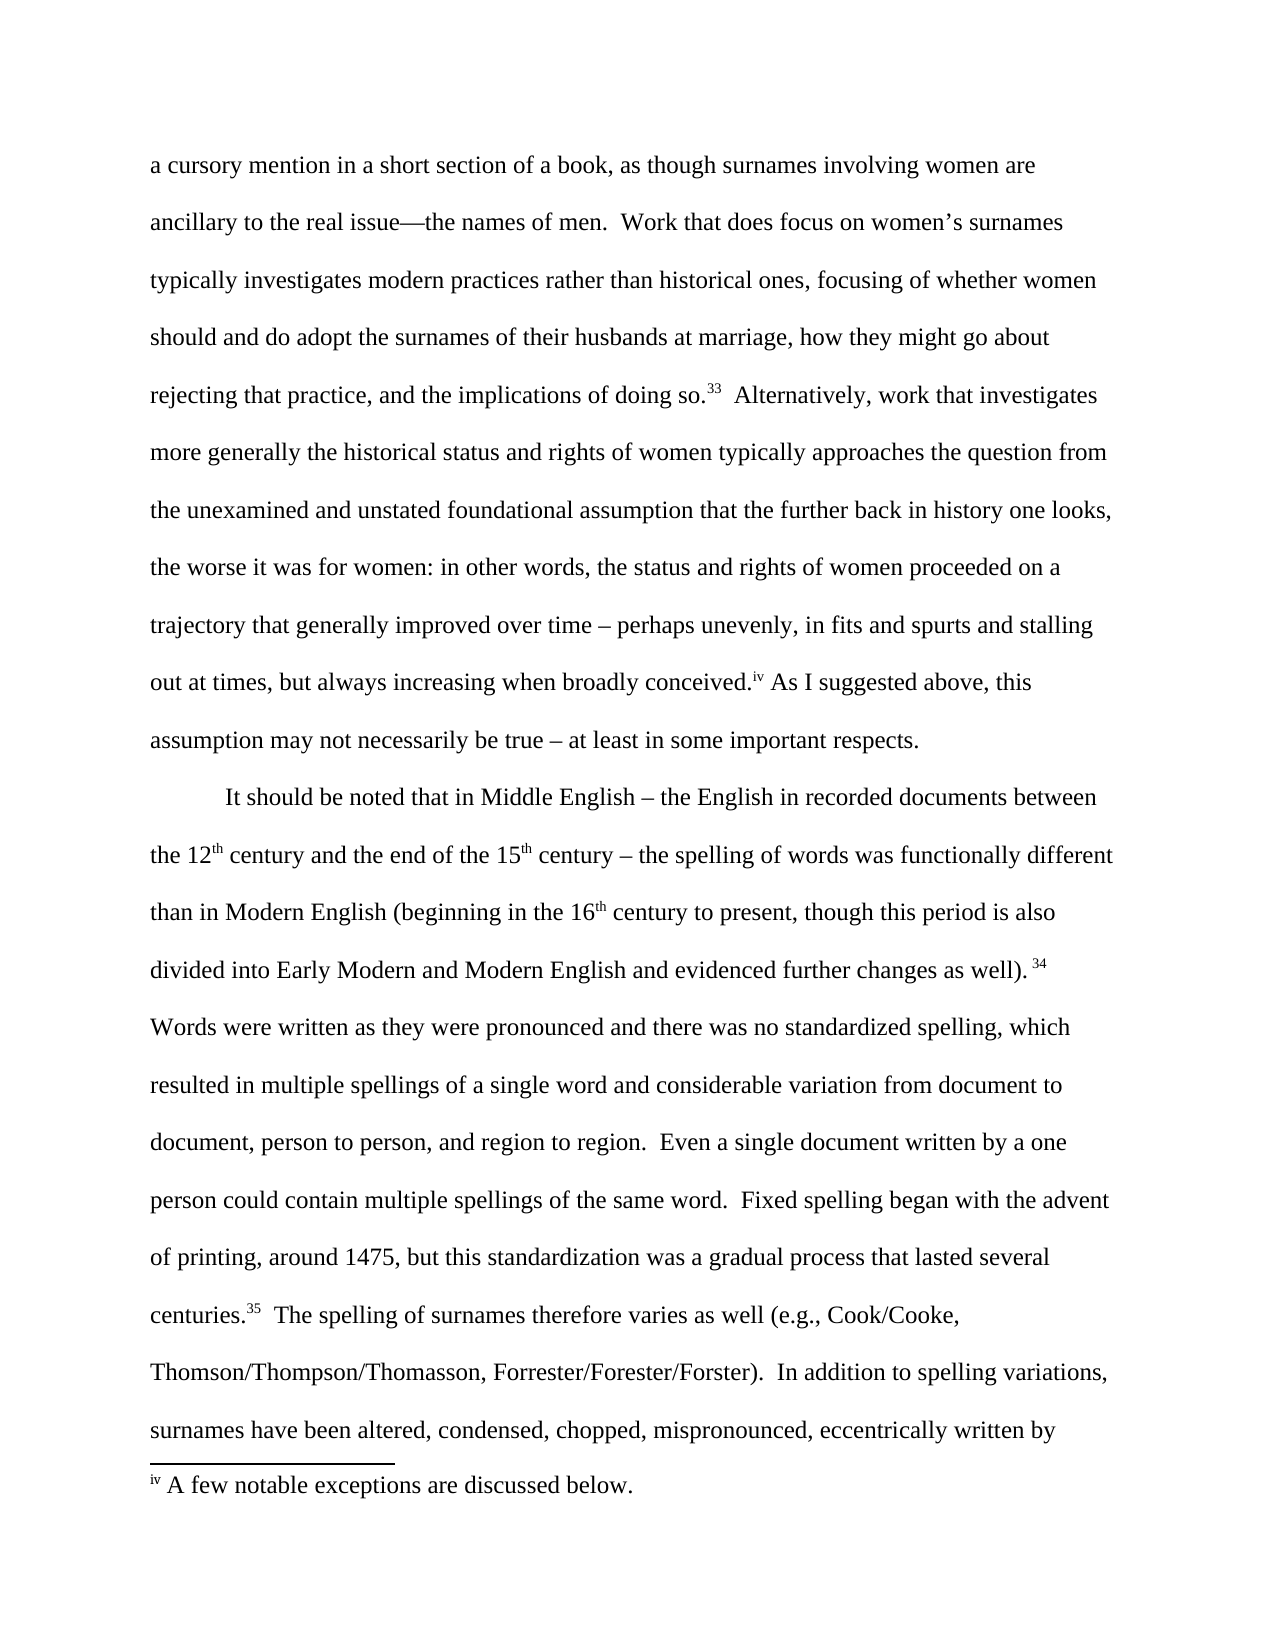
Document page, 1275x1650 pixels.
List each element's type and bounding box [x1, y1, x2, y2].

text [150, 150, 1125, 754]
text [150, 782, 1125, 1444]
